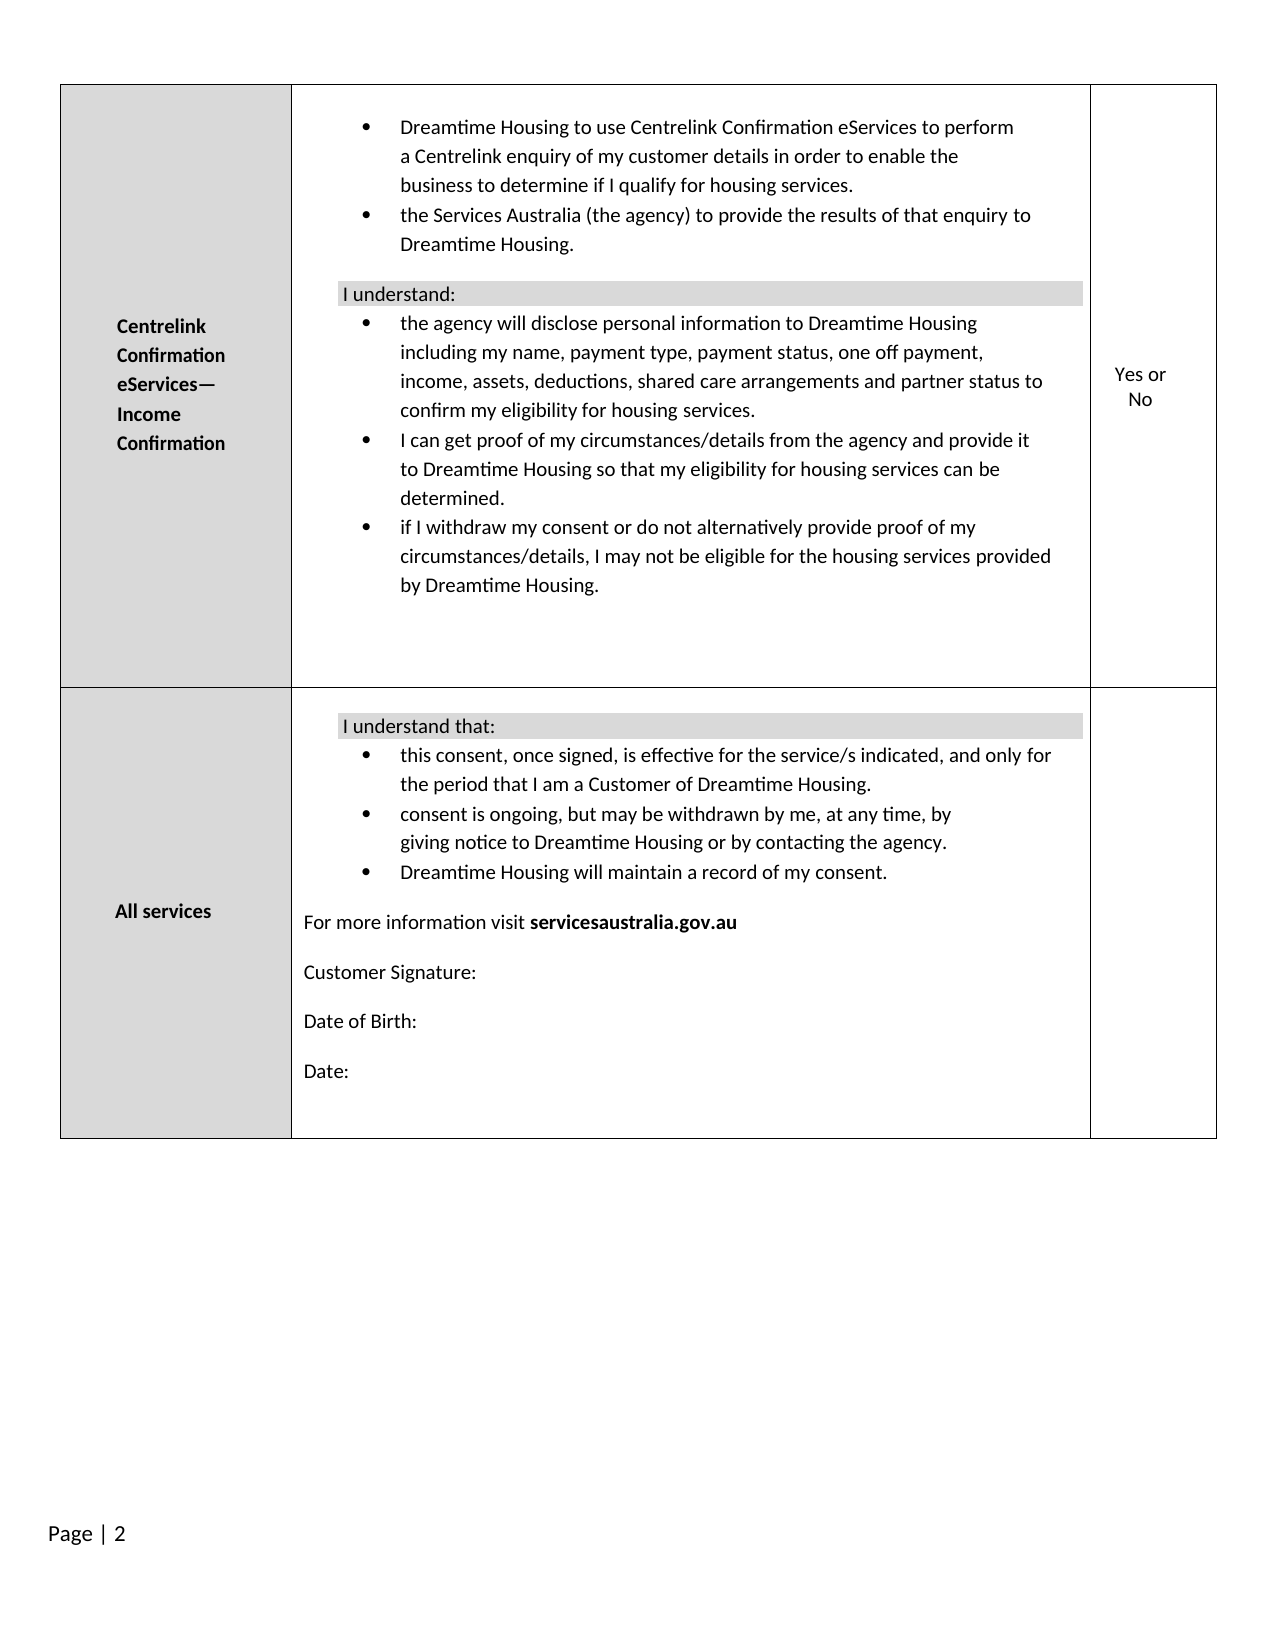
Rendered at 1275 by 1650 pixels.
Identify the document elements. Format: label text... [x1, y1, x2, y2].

table_header Yes or No [1091, 85, 1216, 687]
table_cell I understand that: this consent, once signed, is effective for the service/s indicated, and only for the period that I am a Customer of Dreamtime Housing. consent is ongoing, but may be withdrawn by me, at any time, by giving notice to Dreamtime Housing or by contacting the agency. Dreamtime Housing will maintain a record of my consent. For more information visit servicesaustralia.gov.au Customer Signature: Date of Birth: Date: [292, 688, 1090, 1138]
table_header Dreamtime Housing to use Centrelink Confirmation eServices to perform a Centrelink enquiry of my customer details in order to enable the business to determine if I qualify for housing services. the Services Australia (the agency) to provide the results of that enquiry to Dreamtime Housing. I understand: the agency will disclose personal information to Dreamtime Housing including my name, payment type, payment status, one off payment, income, assets, deductions, shared care arrangements and partner status to confirm my eligibility for housing services. I can get proof of my circumstances/details from the agency and provide it to Dreamtime Housing so that my eligibility for housing services can be determined. if I withdraw my consent or do not alternatively provide proof of my circumstances/details, I may not be eligible for the housing services provided by Dreamtime Housing. [292, 85, 1090, 687]
table_cell [1091, 688, 1216, 1138]
table_header Centrelink Confirmation eServices— Income Confirmation [61, 85, 291, 687]
table_cell All services [61, 688, 291, 1138]
